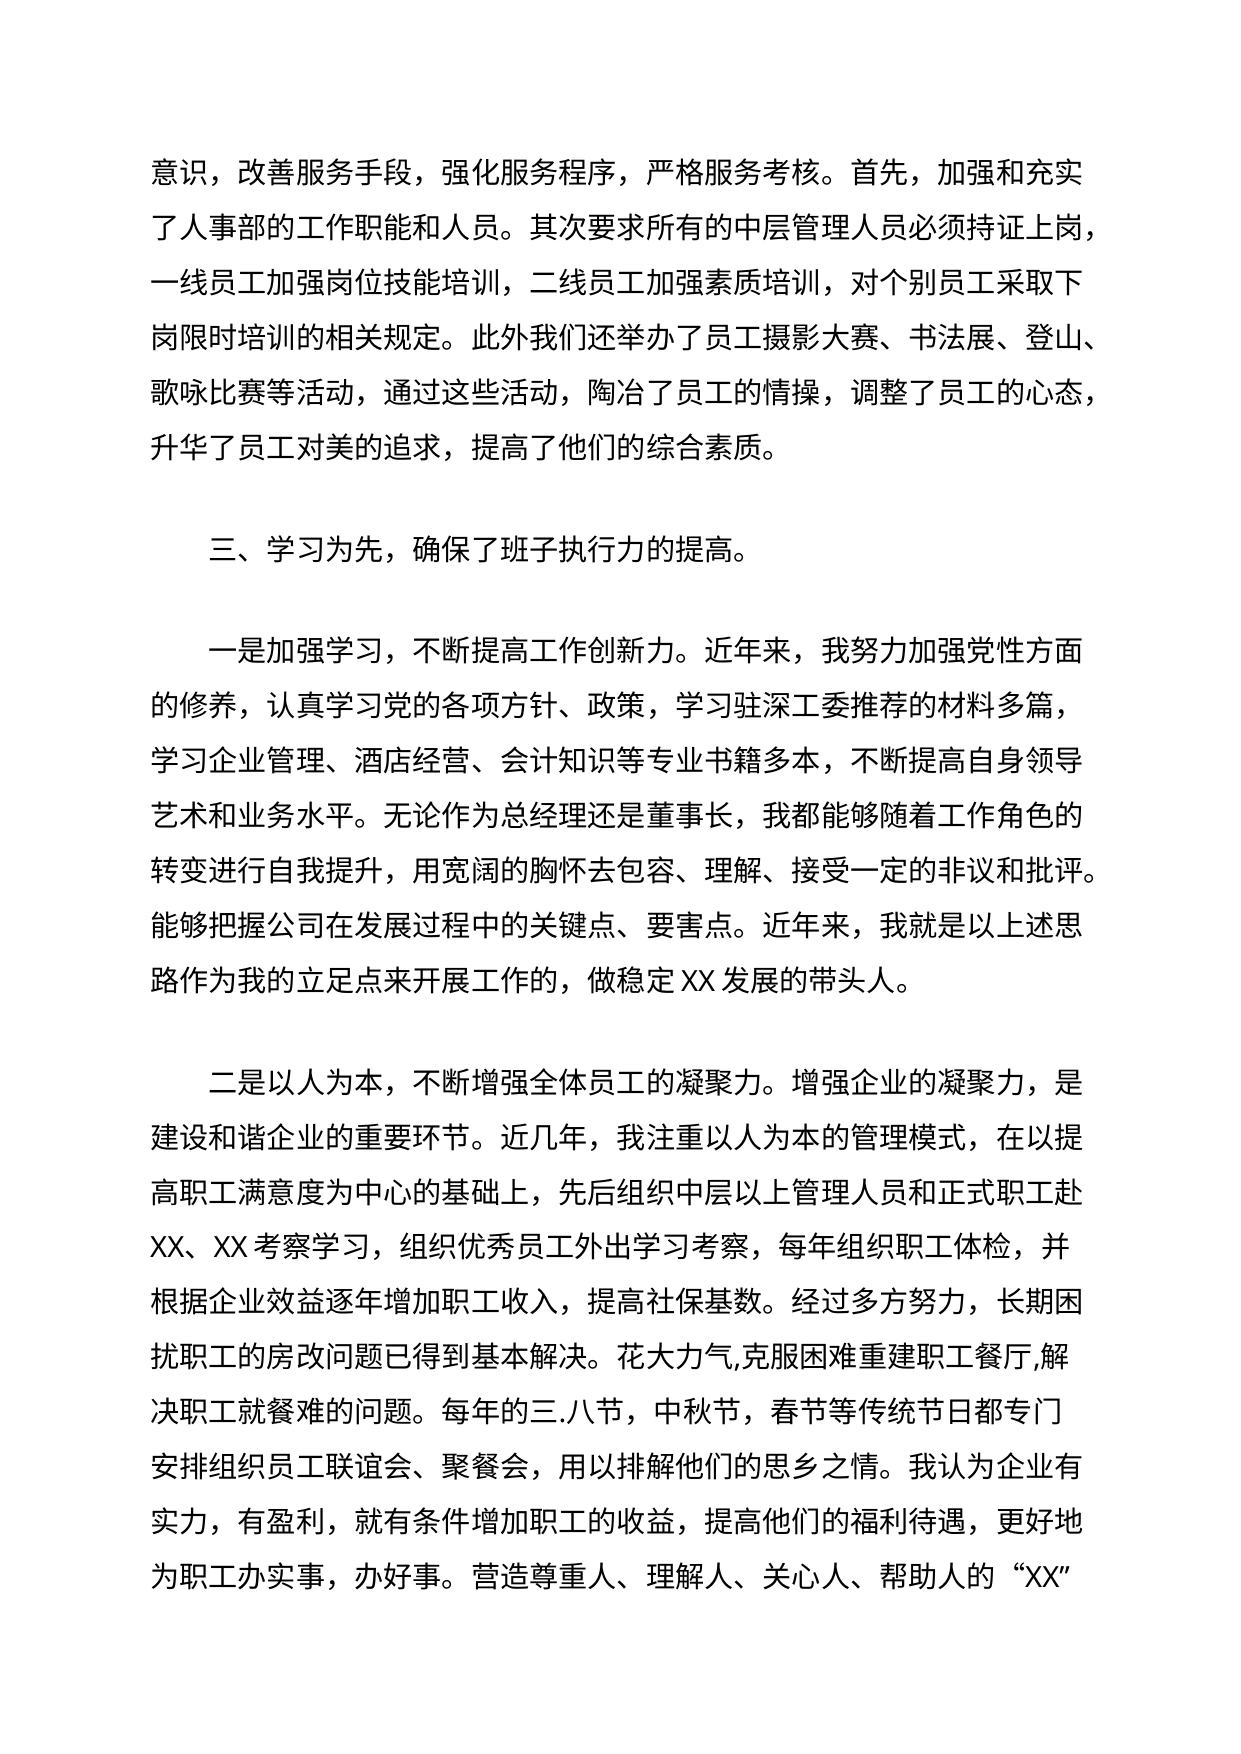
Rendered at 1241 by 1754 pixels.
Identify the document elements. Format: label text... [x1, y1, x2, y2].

text 三、学习为先，确保了班子执行力的提高。 [150, 526, 1090, 568]
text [150, 1059, 1090, 1596]
text 一是加强学习，不断提高工作创新力。近年来，我努力加强党性方面的修养，认真学习党的各项方针、政策，学习驻深工委推荐的材料多篇，学习企业管理、酒店经营、会计知识等专业书籍多本，不断提高自身领导艺术和业务水平。无论作为总经理还是董事长，我都能够随着工作角色的转变进行自我提升，用宽阔的胸怀去包容、理解、接受一定的非议和批评。能够把握公司在发展过程中的关键点、要害点。近年来，我就是以上述思路作为我的立足点来开展工作的，做稳定XX发展的带头人。 [150, 628, 1090, 1000]
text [150, 150, 1090, 467]
